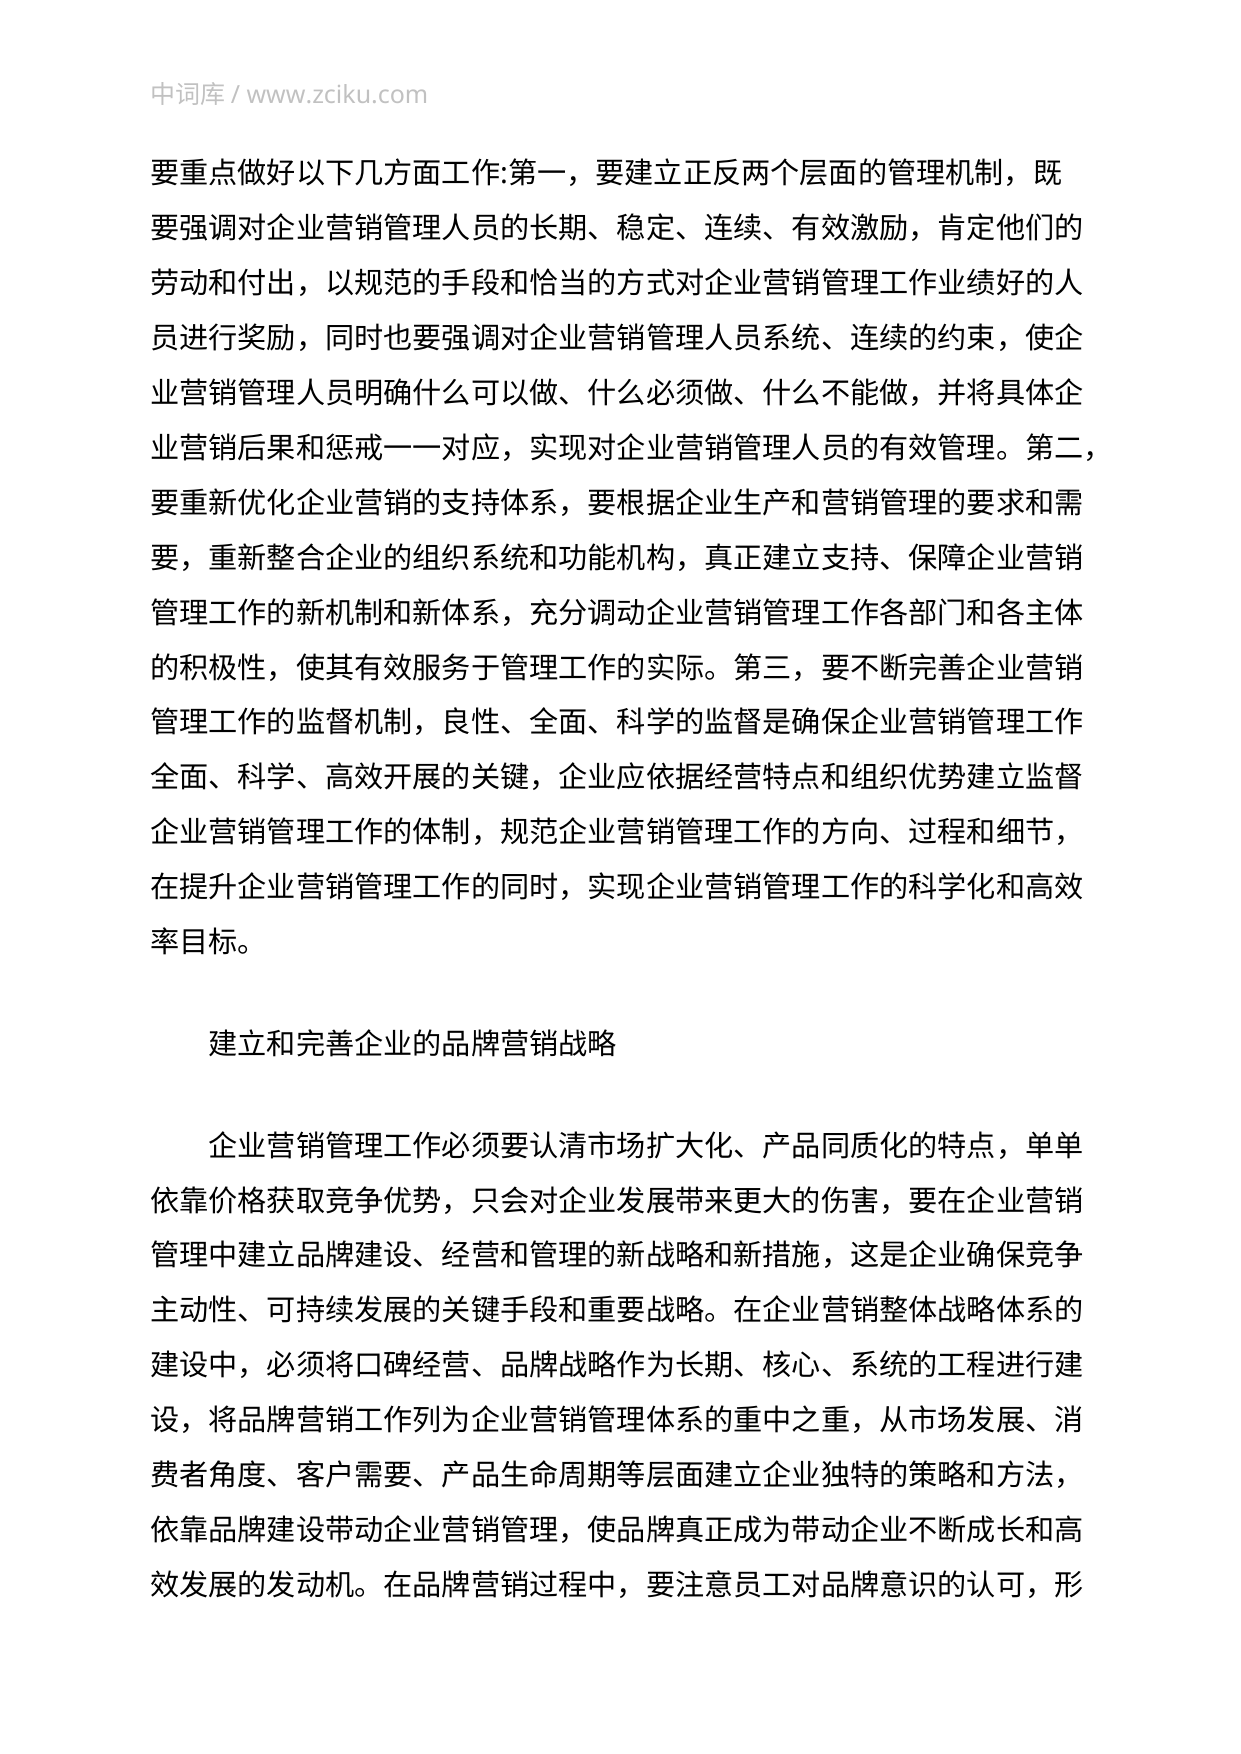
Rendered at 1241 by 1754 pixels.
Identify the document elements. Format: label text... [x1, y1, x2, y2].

text 建立和完善企业的品牌营销战略 [150, 1020, 1090, 1063]
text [150, 1122, 1090, 1604]
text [150, 150, 1090, 961]
